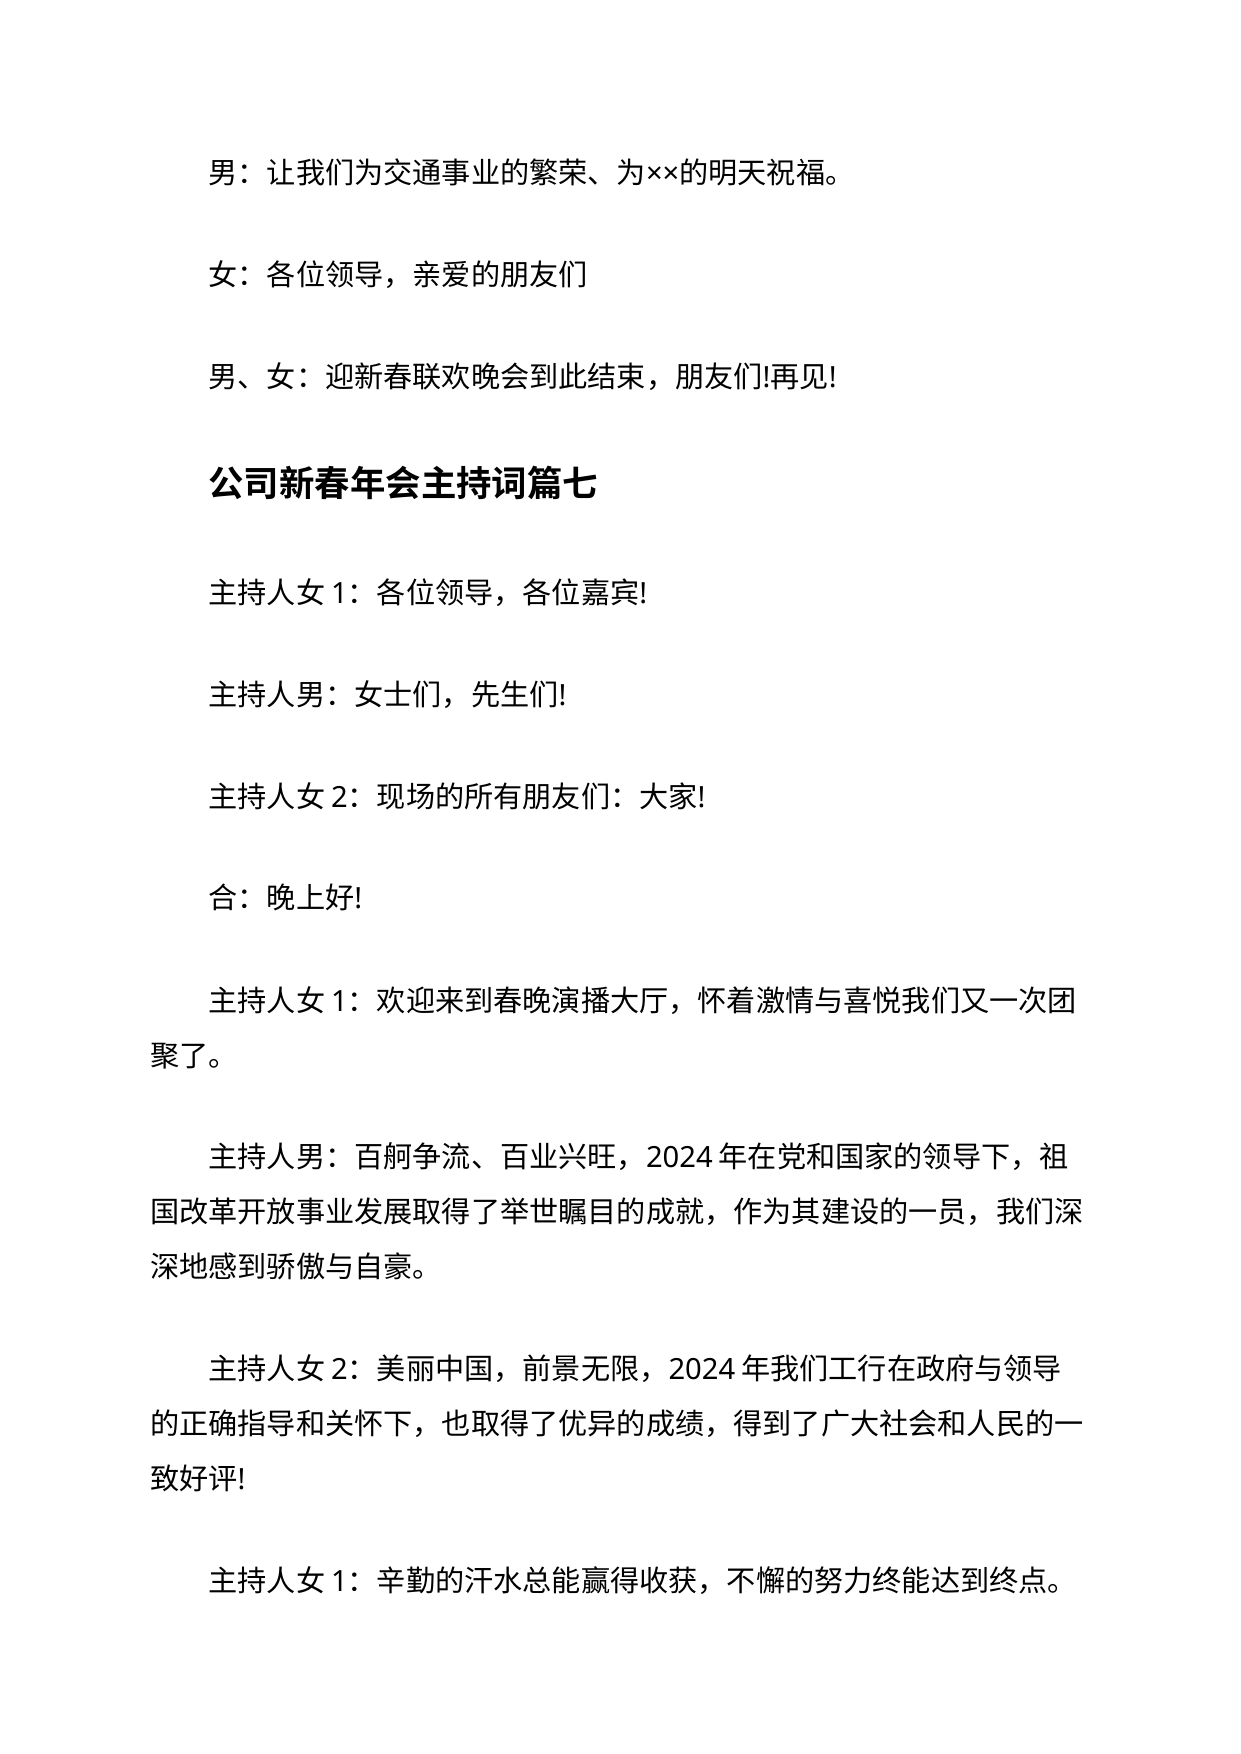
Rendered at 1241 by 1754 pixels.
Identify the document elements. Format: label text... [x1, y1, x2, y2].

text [150, 1557, 1090, 1600]
text 男、女：迎新春联欢晚会到此结束，朋友们!再见! [150, 354, 1090, 396]
text 男：让我们为交通事业的繁荣、为××的明天祝福。 [150, 150, 1090, 192]
text 主持人女2：美丽中国，前景无限，2024年我们工行在政府与领导的正确指导和关怀下，也取得了优异的成绩，得到了广大社会和人民的一致好评! [150, 1346, 1090, 1498]
text 女：各位领导，亲爱的朋友们 [150, 252, 1090, 294]
text 主持人男：女士们，先生们! [150, 671, 1090, 713]
text 主持人女1：欢迎来到春晚演播大厅，怀着激情与喜悦我们又一次团聚了。 [150, 977, 1090, 1074]
text 公司新春年会主持词篇七 [150, 456, 1090, 507]
text 主持人女1：各位领导，各位嘉宾! [150, 569, 1090, 612]
text 主持人男：百舸争流、百业兴旺，2024年在党和国家的领导下，祖国改革开放事业发展取得了举世瞩目的成就，作为其建设的一员，我们深深地感到骄傲与自豪。 [150, 1134, 1090, 1286]
text 合：晚上好! [150, 875, 1090, 917]
text 主持人女2：现场的所有朋友们：大家! [150, 773, 1090, 816]
